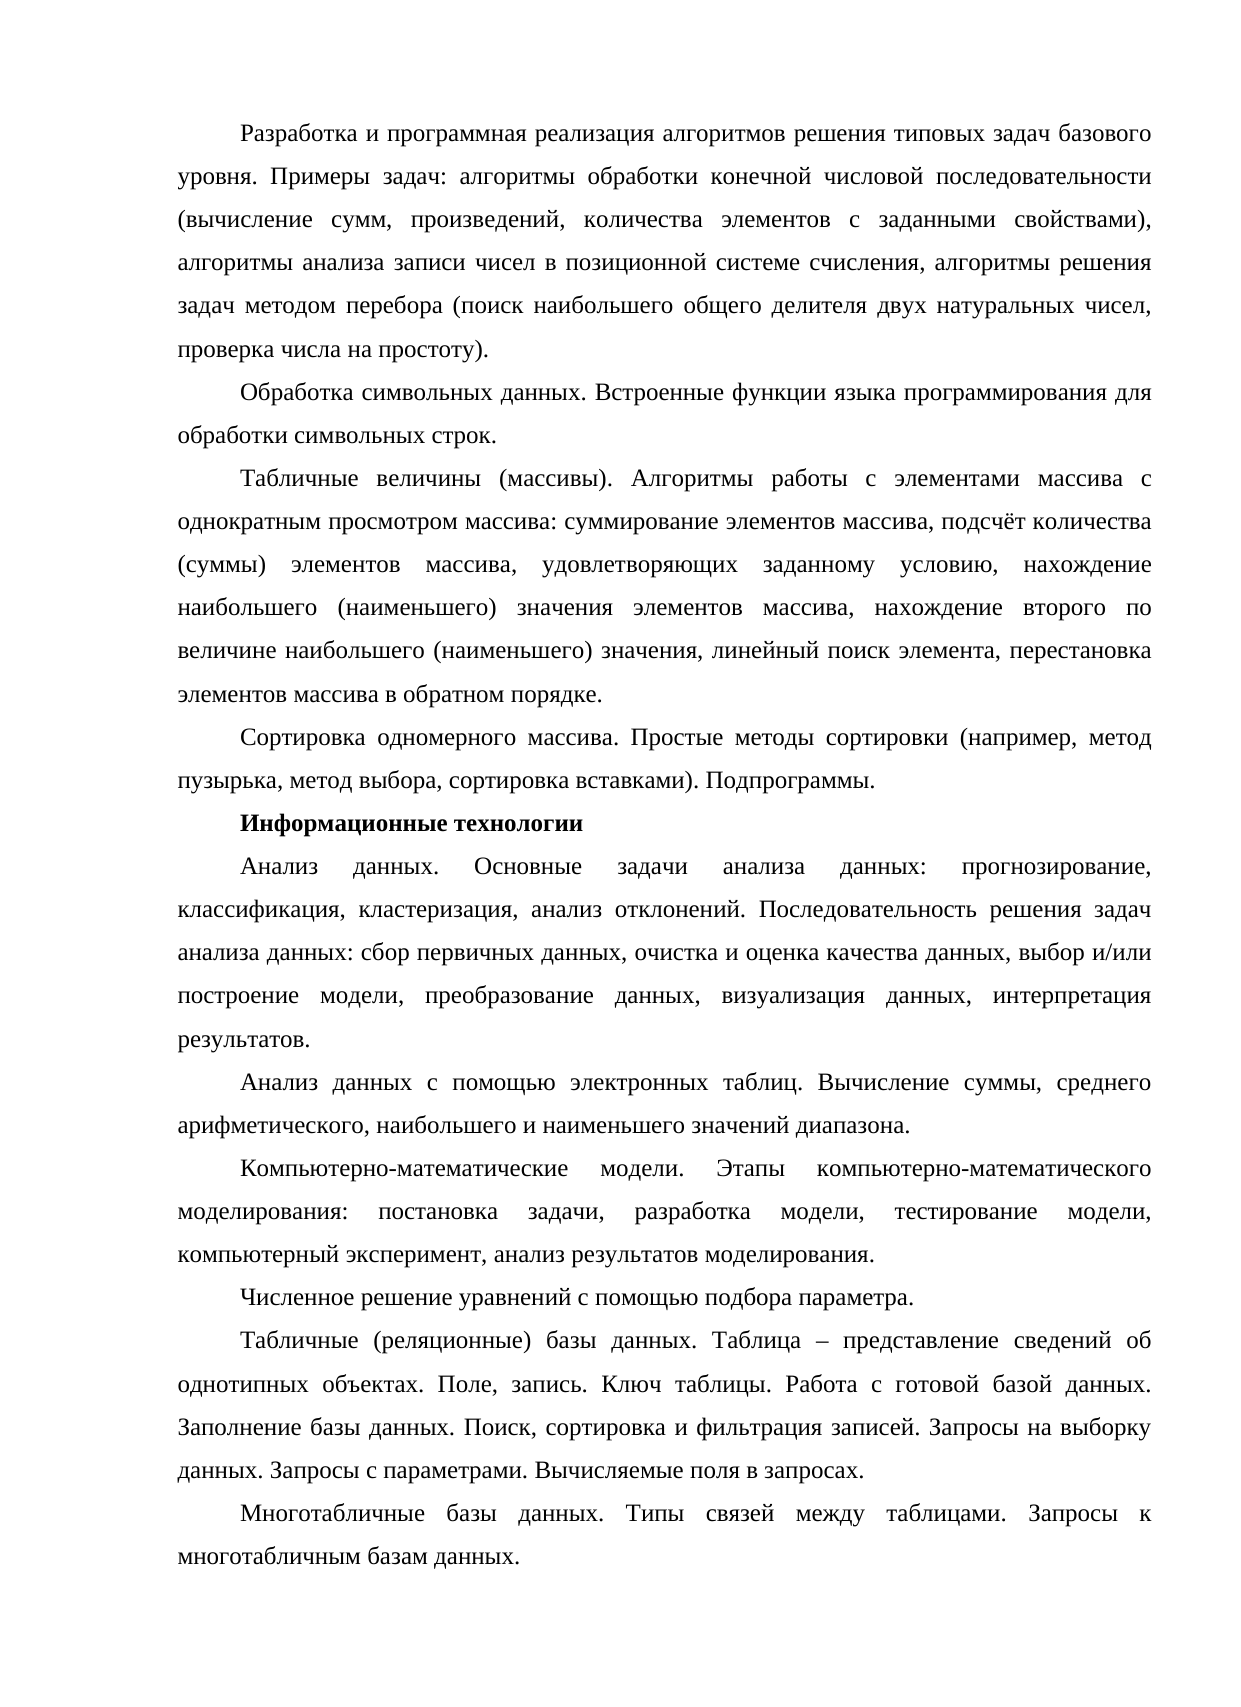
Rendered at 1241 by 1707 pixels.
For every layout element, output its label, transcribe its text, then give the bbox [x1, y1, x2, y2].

text Анализ данных с помощью электронных таблиц. Вычисление суммы, среднего арифметического, наибольшего и наименьшего значений диапазона. [177, 1067, 1152, 1139]
text Компьютерно-математические модели. Этапы компьютерно-математического моделирования: постановка задачи, разработка модели, тестирование модели, компьютерный эксперимент, анализ результатов моделирования. [177, 1153, 1152, 1268]
text Анализ данных. Основные задачи анализа данных: прогнозирование, классификация, кластеризация, анализ отклонений. Последовательность решения задач анализа данных: сбор первичных данных, очистка и оценка качества данных, выбор и/или построение модели, преобразование данных, визуализация данных, интерпретация результатов. [177, 851, 1152, 1052]
text Сортировка одномерного массива. Простые методы сортировки (например, метод пузырька, метод выбора, сортировка вставками). Подпрограммы. [177, 722, 1152, 794]
text Обработка символьных данных. Встроенные функции языка программирования для обработки символьных строк. [177, 377, 1152, 449]
text Табличные величины (массивы). Алгоритмы работы с элементами массива с однократным просмотром массива: суммирование элементов массива, подсчёт количества (суммы) элементов массива, удовлетворяющих заданному условию, нахождение наибольшего (наименьшего) значения элементов массива, нахождение второго по величине наибольшего (наименьшего) значения, линейный поиск элемента, перестановка элементов массива в обратном порядке. [177, 463, 1152, 707]
text Численное решение уравнений с помощью подбора параметра. [177, 1282, 1152, 1311]
text Разработка и программная реализация алгоритмов решения типовых задач базового уровня. Примеры задач: алгоритмы обработки конечной числовой последовательности (вычисление сумм, произведений, количества элементов с заданными свойствами), алгоритмы анализа записи чисел в позиционной системе счисления, алгоритмы решения задач методом перебора (поиск наибольшего общего делителя двух натуральных чисел, проверка числа на простоту). [177, 118, 1152, 362]
text Табличные (реляционные) базы данных. Таблица – представление сведений об однотипных объектах. Поле, запись. Ключ таблицы. Работа с готовой базой данных. Заполнение базы данных. Поиск, сортировка и фильтрация записей. Запросы на выборку данных. Запросы с параметрами. Вычисляемые поля в запросах. [177, 1326, 1152, 1484]
text Информационные технологии [177, 808, 1152, 837]
text Многотабличные базы данных. Типы связей между таблицами. Запросы к многотабличным базам данных. [177, 1498, 1152, 1570]
